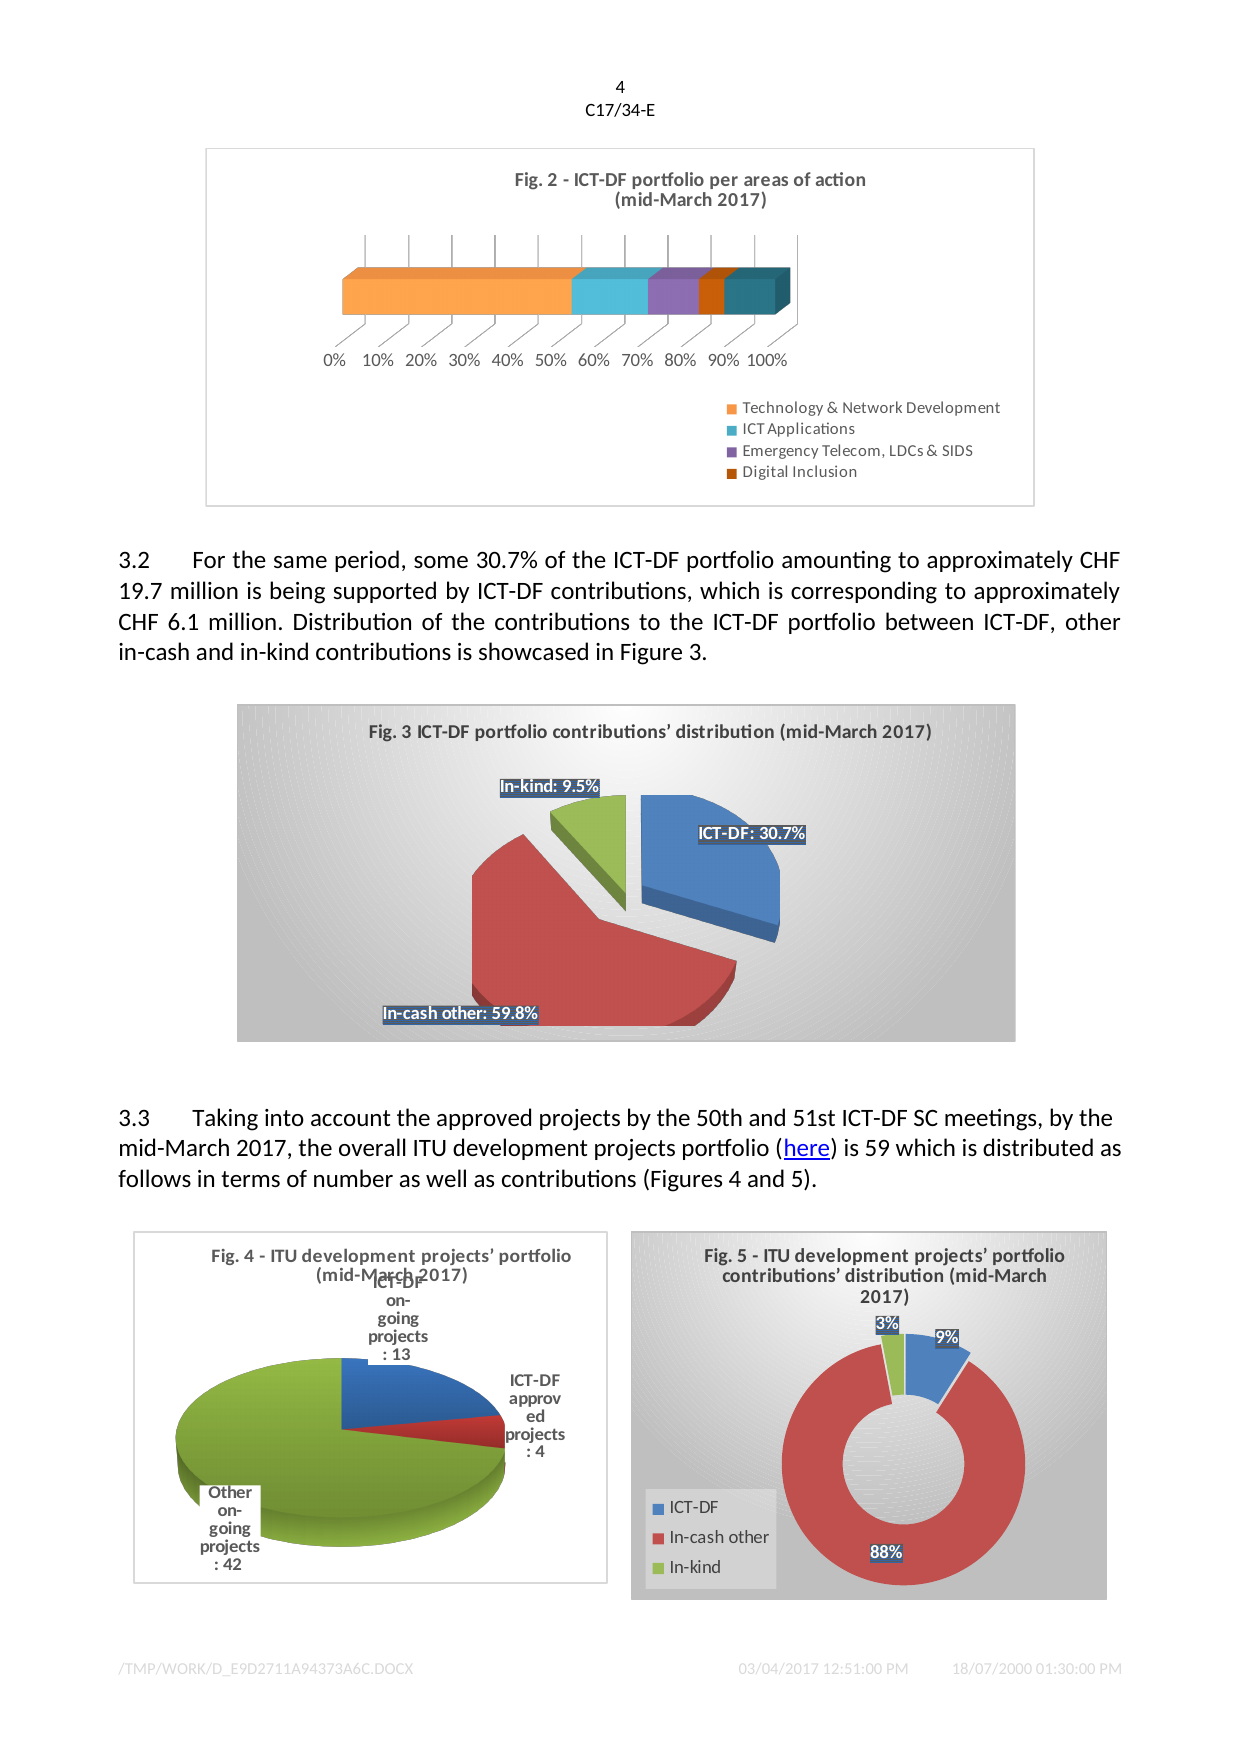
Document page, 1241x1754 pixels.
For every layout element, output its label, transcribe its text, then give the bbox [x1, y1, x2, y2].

text 3.3 Taking into account the approved projects by the 50th and 51st ICT-DF SC meetings, by the mid-March 2017, the overall ITU development projects portfolio (here) is 59 which is distributed as follows in terms of number as well as contributions (Figures 4 and 5). [118, 1102, 1122, 1193]
text 3.2 For the same period, some 30.7% of the ICT-DF portfolio amounting to approximately CHF 19.7 million is being supported by ICT-DF contributions, which is corresponding to approximately CHF 6.1 million. Distribution of the contributions to the ICT-DF portfolio between ICT-DF, other in-cash and in-kind contributions is showcased in Figure 3. [118, 544, 1122, 667]
